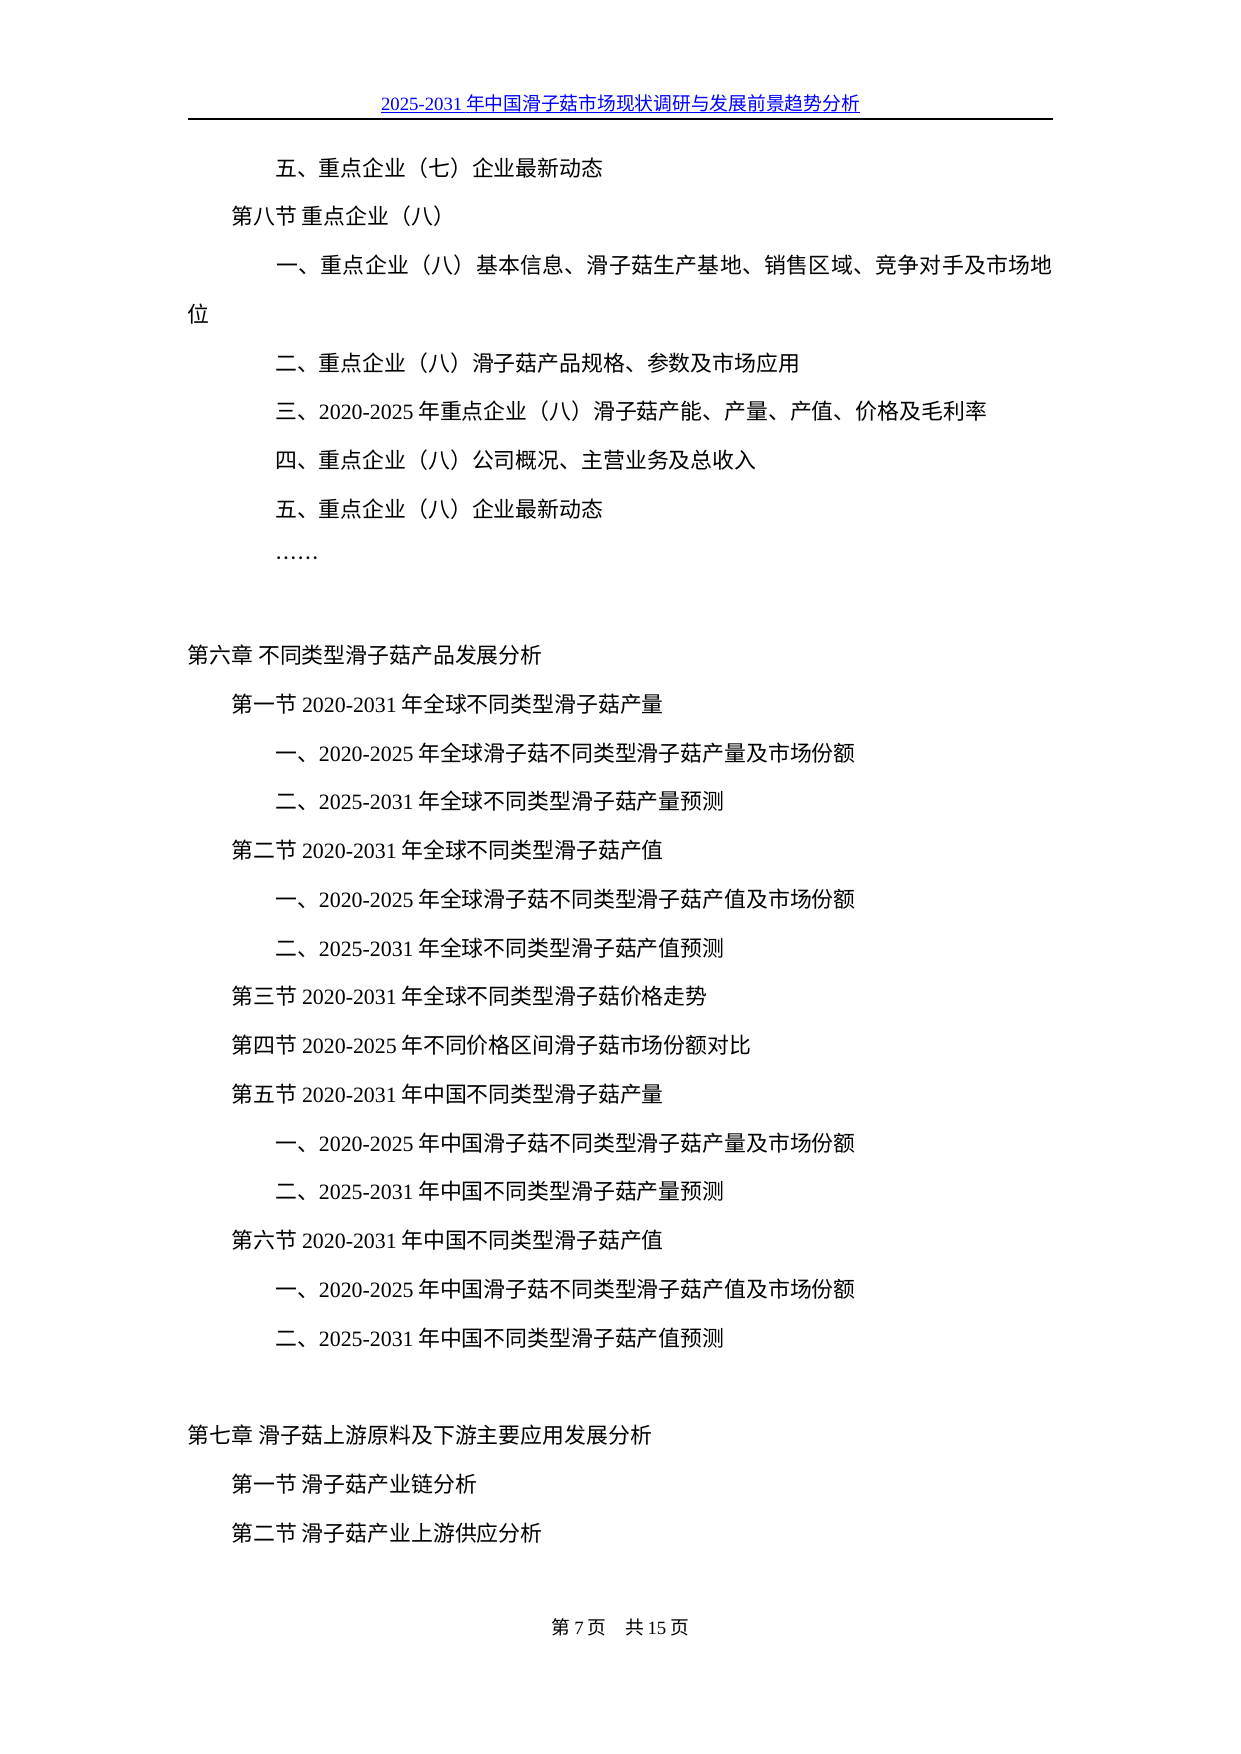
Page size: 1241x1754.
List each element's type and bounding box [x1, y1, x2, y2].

text [187, 150, 1053, 1548]
